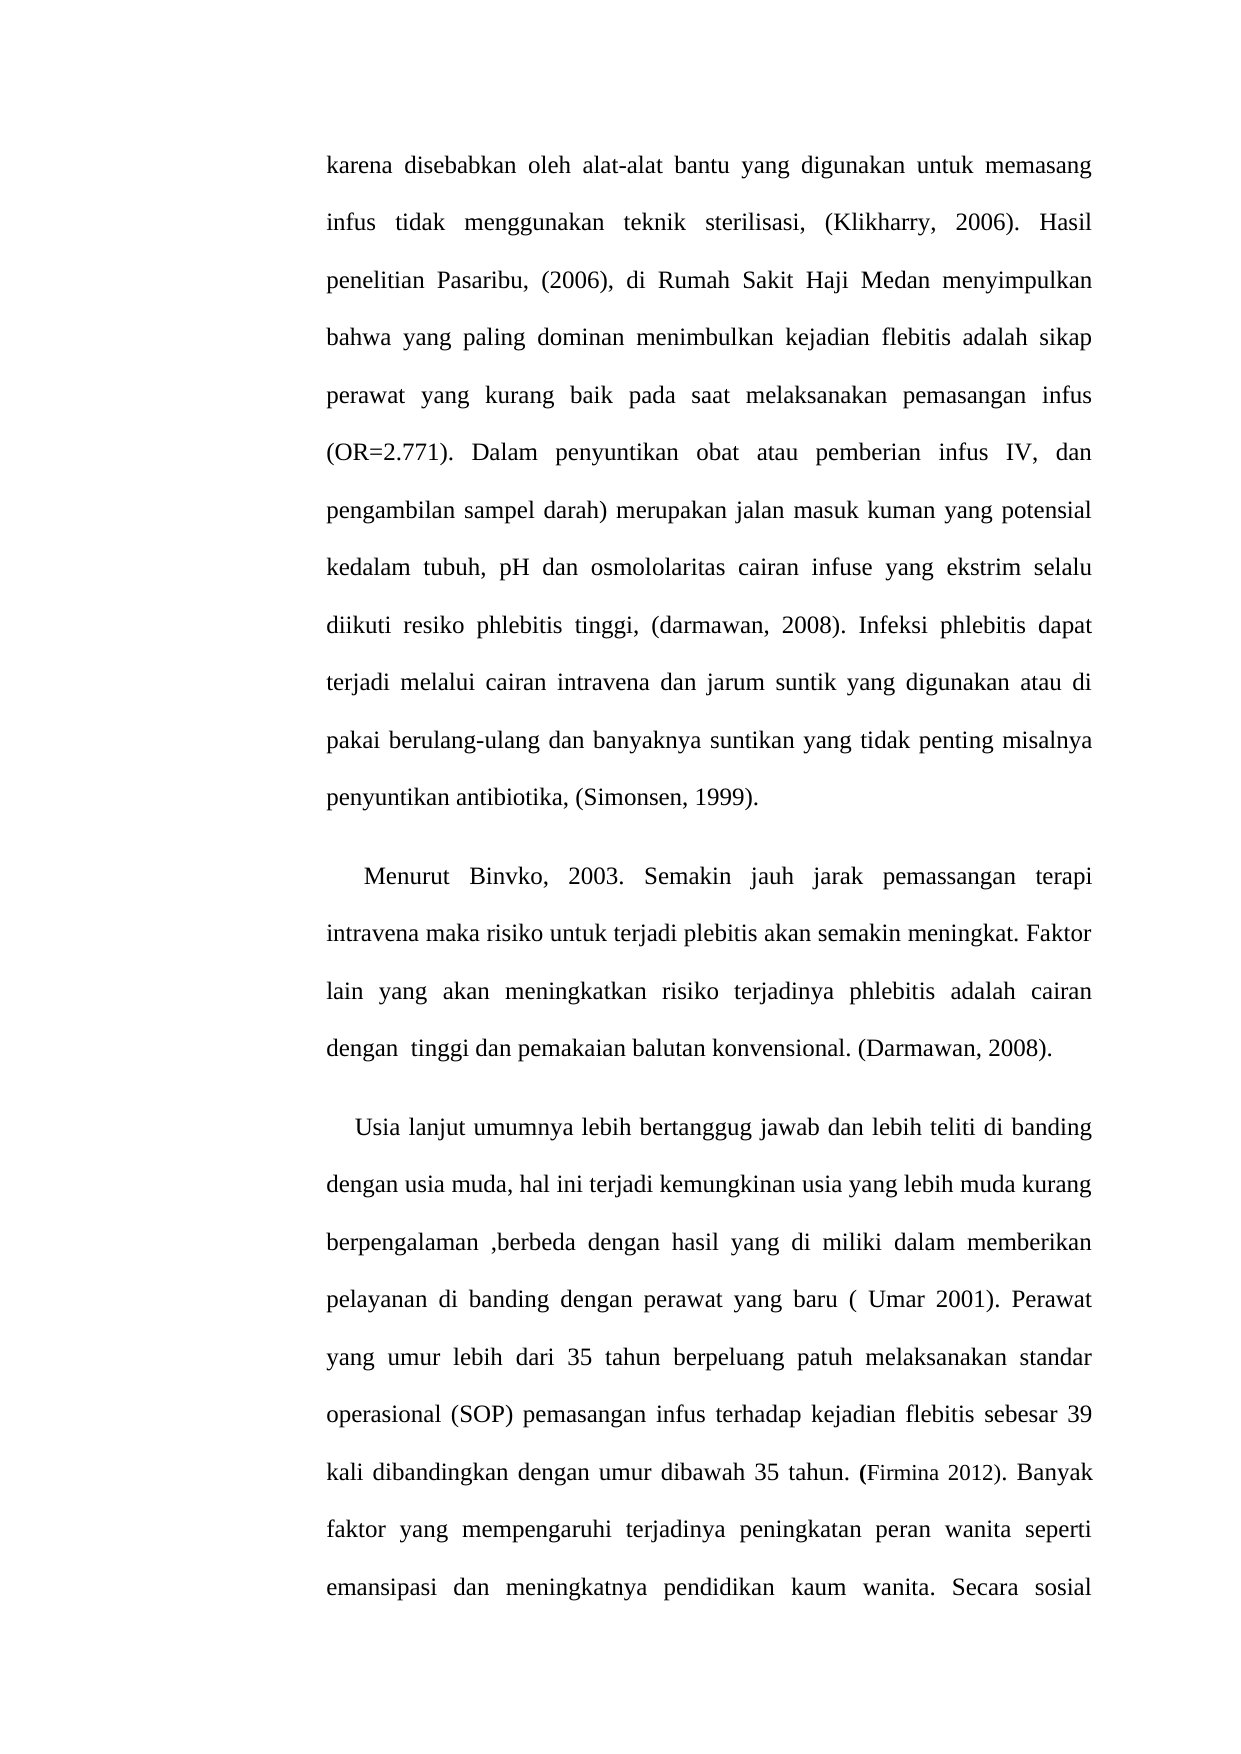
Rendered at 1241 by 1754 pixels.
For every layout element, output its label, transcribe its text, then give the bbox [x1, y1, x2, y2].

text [326, 1112, 1093, 1600]
text Menurut Binvko, 2003. Semakin jauh jarak pemassangan terapi intravena maka risiko untuk terjadi plebitis akan semakin meningkat. Faktor lain yang akan meningkatkan risiko terjadinya phlebitis adalah cairan dengan tinggi dan pemakaian balutan konvensional. (Darmawan, 2008). [326, 861, 1093, 1062]
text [326, 150, 1093, 811]
